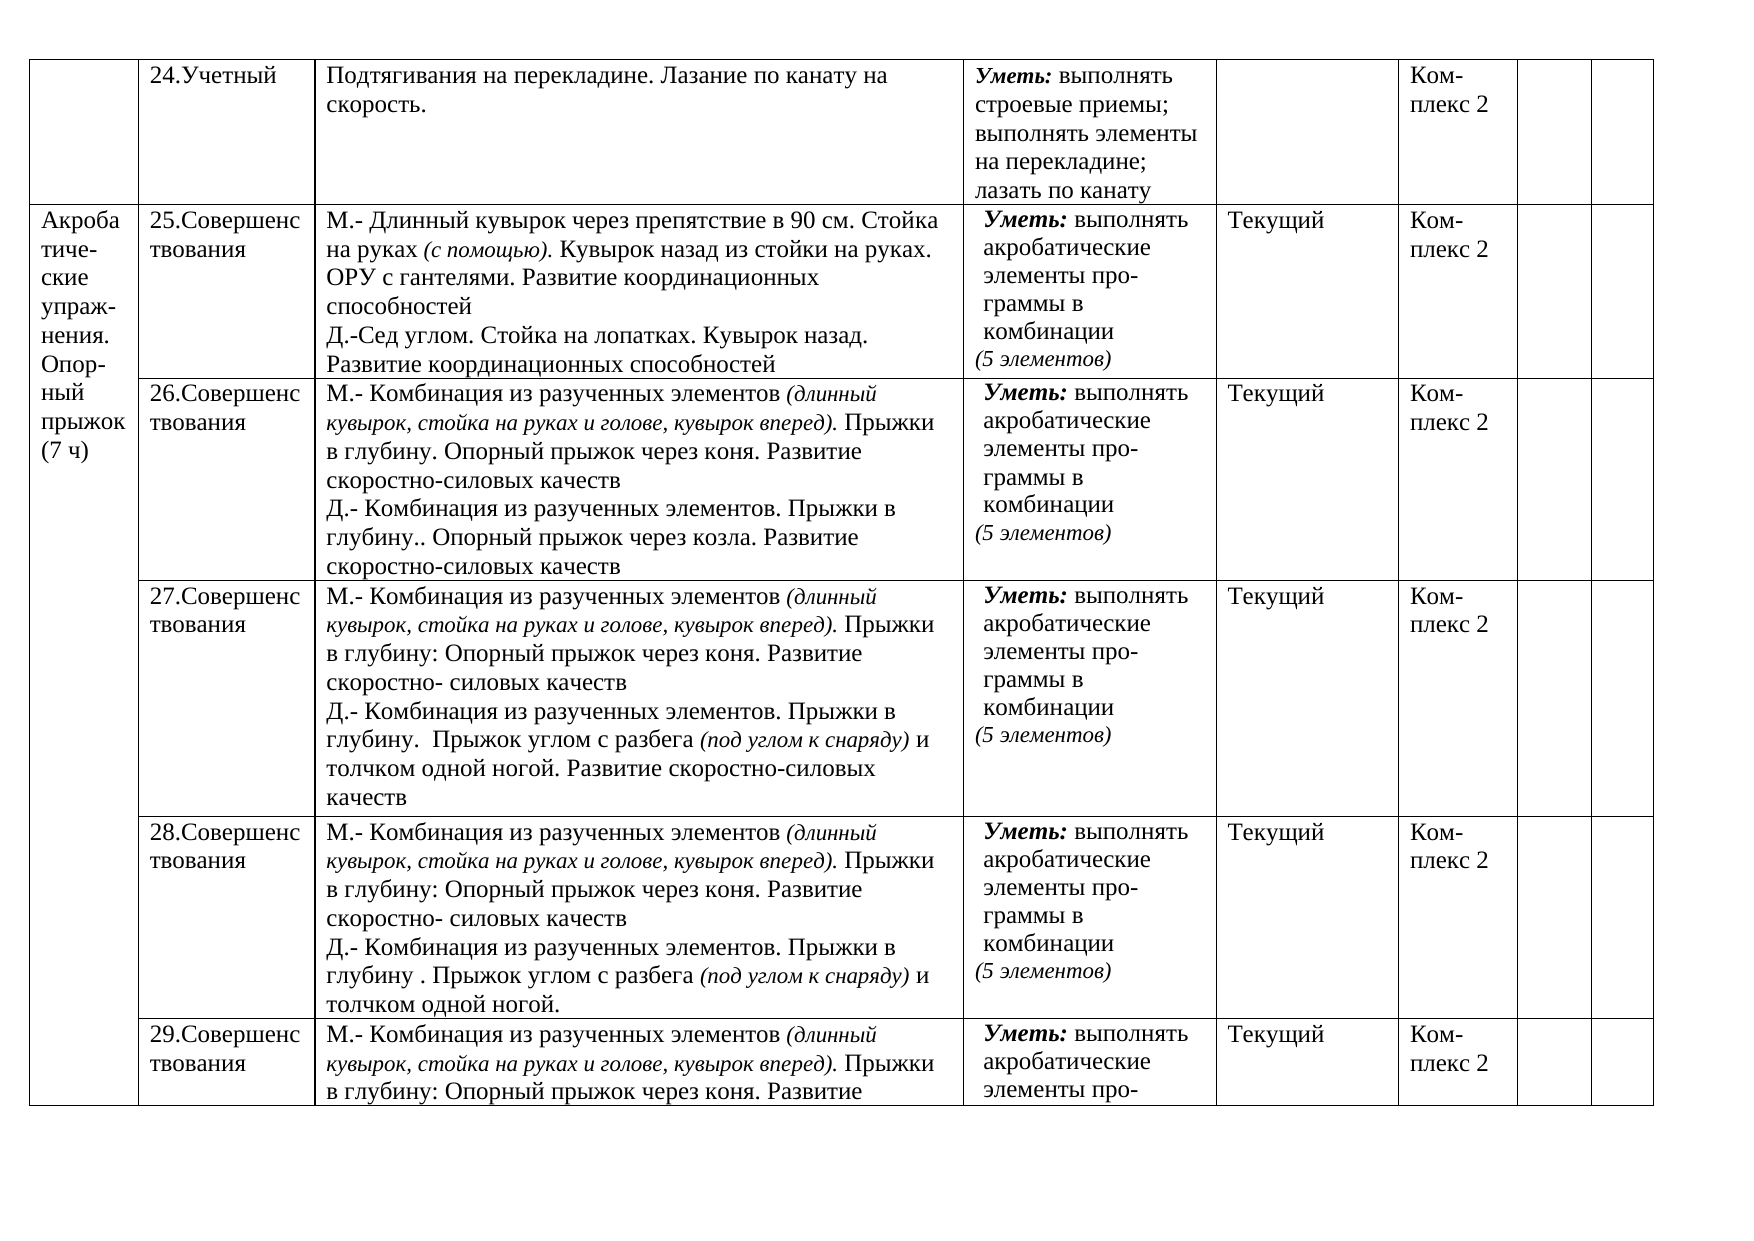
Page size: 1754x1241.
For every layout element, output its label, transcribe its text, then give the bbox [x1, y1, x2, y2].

table_cell [1518, 379, 1591, 580]
table_cell Текущий [1217, 379, 1398, 580]
table_cell 27.Совершенствования [139, 581, 314, 816]
table_cell Уметь: выполнять акробатические элементы программы в комбинации (5 элементов) [964, 205, 1216, 377]
table_cell [1518, 60, 1591, 204]
table_cell 24.Учетный [139, 60, 314, 204]
table_cell М.- Длинный кувырок через препятствие в 90 см. Стойка на руках (с помощью). Кувырок назад из стойки на руках. ОРУ с гантелями. Развитие координационных способностей Д.-Сед углом. Стойка на лопатках. Кувырок назад. Развитие координационных способностей [316, 205, 963, 377]
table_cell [139, 1019, 314, 1105]
table_cell Уметь: выполнять акробатические элементы программы в комбинации (5 элементов) [964, 379, 1216, 580]
table_cell Уметь: выполнять строевые приемы; выполнять элементы на перекладине; лазать по канату [964, 60, 1216, 204]
table_cell [1217, 60, 1398, 204]
table_cell Комплекс 2 [1399, 60, 1517, 204]
table_cell [1592, 581, 1653, 816]
table_cell 25.Совершенствования [139, 205, 314, 377]
table_cell Комплекс 2 [1399, 205, 1517, 377]
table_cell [964, 1019, 1216, 1105]
table_cell Текущий [1217, 817, 1398, 1018]
table_cell Подтягивания на перекладине. Лазание по канату на скорость. [316, 60, 963, 204]
table_cell Комплекс 2 [1399, 379, 1517, 580]
table_cell [1518, 817, 1591, 1018]
table_cell Комплекс 2 [1399, 817, 1517, 1018]
table_cell [1592, 60, 1653, 204]
table_cell [1518, 1019, 1591, 1105]
table_cell М.- Комбинация из разученных элементов (длинный кувырок, стойка на руках и голове, кувырок вперед). Прыжки в глубину. Опорный прыжок через коня. Развитие скоростно-силовых качеств Д.- Комбинация из разученных элементов. Прыжки в глубину.. Опорный прыжок через козла. Развитие скоростно-силовых качеств [316, 379, 963, 580]
table_cell М.- Комбинация из разученных элементов (длинный кувырок, стойка на руках и голове, кувырок вперед). Прыжки в глубину: Опорный прыжок через коня. Развитие скоростно- силовых качеств Д.- Комбинация из разученных элементов. Прыжки в глубину . Прыжок углом с разбега (под углом к снаряду) и толчком одной ногой. [316, 817, 963, 1018]
table_cell Уметь: выполнять акробатические элементы программы в комбинации (5 элементов) [964, 581, 1216, 816]
table_cell Акробатические упражнения. Опорный прыжок (7 ч) [30, 205, 138, 1105]
table_cell Текущий [1217, 205, 1398, 377]
table_cell Уметь: выполнять акробатические элементы программы в комбинации (5 элементов) [964, 817, 1216, 1018]
table_cell 28.Совершенствования [139, 817, 314, 1018]
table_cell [316, 1019, 963, 1105]
table_cell 26.Совершенствования [139, 379, 314, 580]
table_cell Комплекс 2 [1399, 581, 1517, 816]
table_cell [1592, 379, 1653, 580]
table_cell [1592, 817, 1653, 1018]
table_cell [1592, 205, 1653, 377]
table_cell Текущий [1217, 581, 1398, 816]
table_cell [1592, 1019, 1653, 1105]
table_cell Текущий [1217, 1019, 1398, 1105]
table_cell Комплекс 2 [1399, 1019, 1517, 1105]
table_cell [1518, 581, 1591, 816]
table_cell [1518, 205, 1591, 377]
